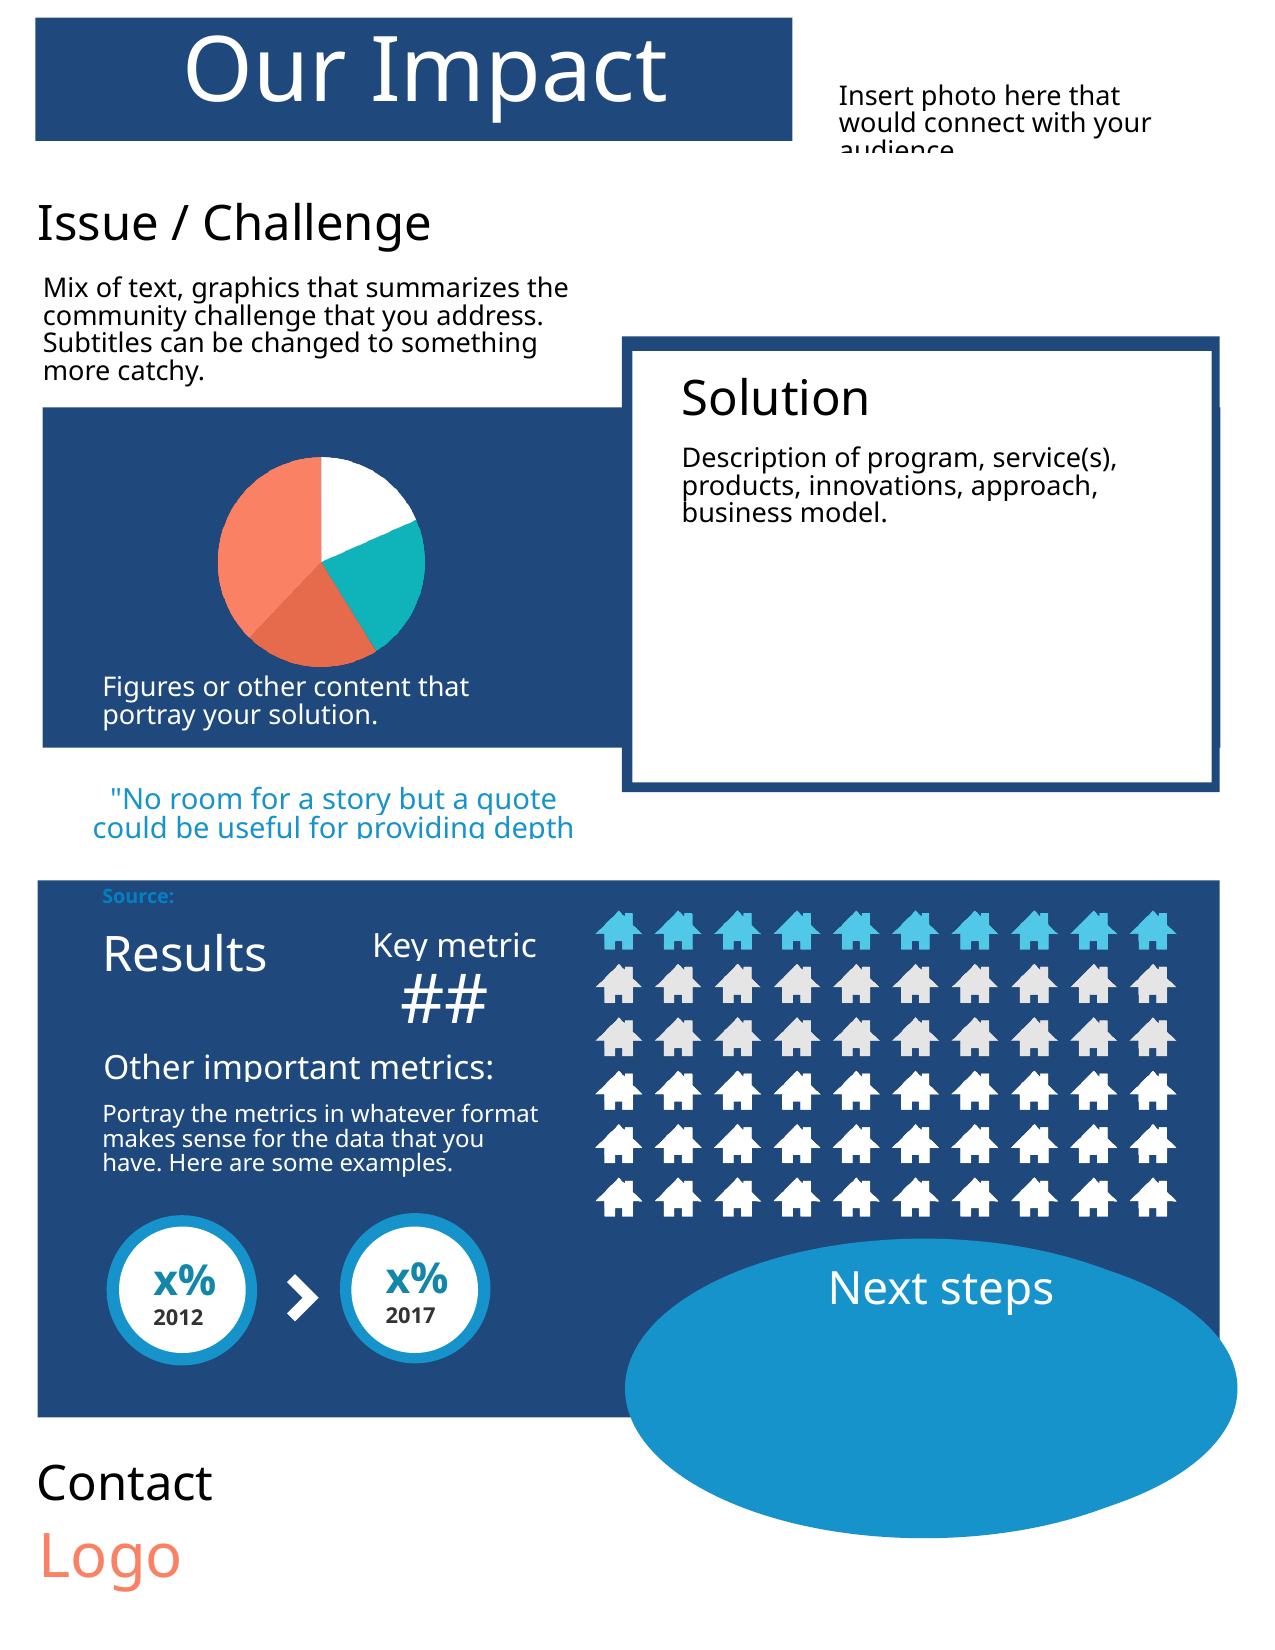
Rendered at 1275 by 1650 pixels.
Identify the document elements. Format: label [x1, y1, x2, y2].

picture [589, 903, 1182, 1222]
picture [101, 441, 542, 681]
